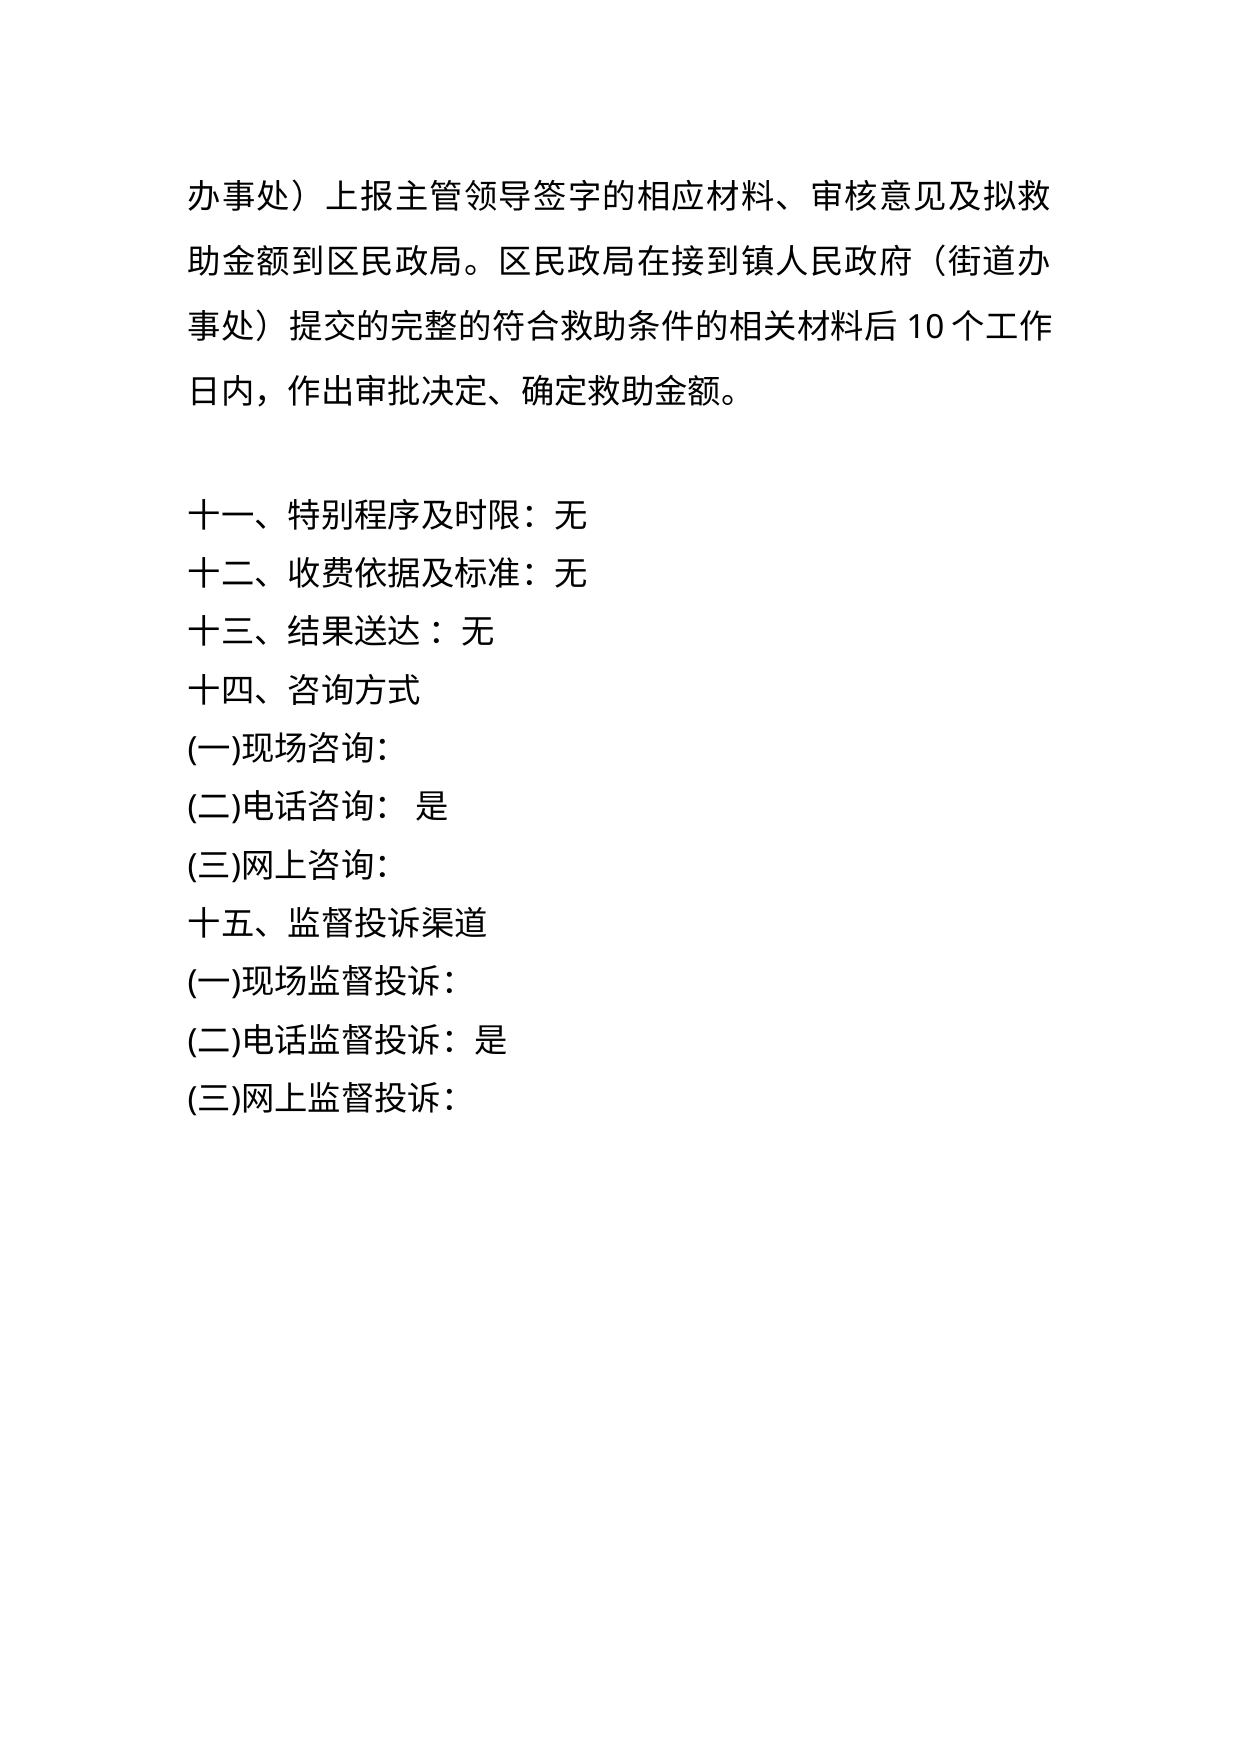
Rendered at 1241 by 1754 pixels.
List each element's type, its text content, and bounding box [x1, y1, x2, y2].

text 十五、监督投诉渠道 [187, 889, 1053, 947]
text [187, 162, 1053, 422]
text (一)现场监督投诉： [187, 947, 1053, 1005]
text (二)电话咨询： 是 [187, 772, 1053, 830]
text 十一、特别程序及时限：无 [187, 480, 1053, 539]
text 十二、收费依据及标准：无 [187, 539, 1053, 597]
text 十四、咨询方式 [187, 655, 1053, 714]
text 十三、结果送达 ：无 [187, 597, 1053, 655]
text (三)网上咨询： [187, 830, 1053, 889]
text (三)网上监督投诉： [187, 1064, 1053, 1129]
text (二)电话监督投诉：是 [187, 1005, 1053, 1064]
text (一)现场咨询： [187, 714, 1053, 772]
